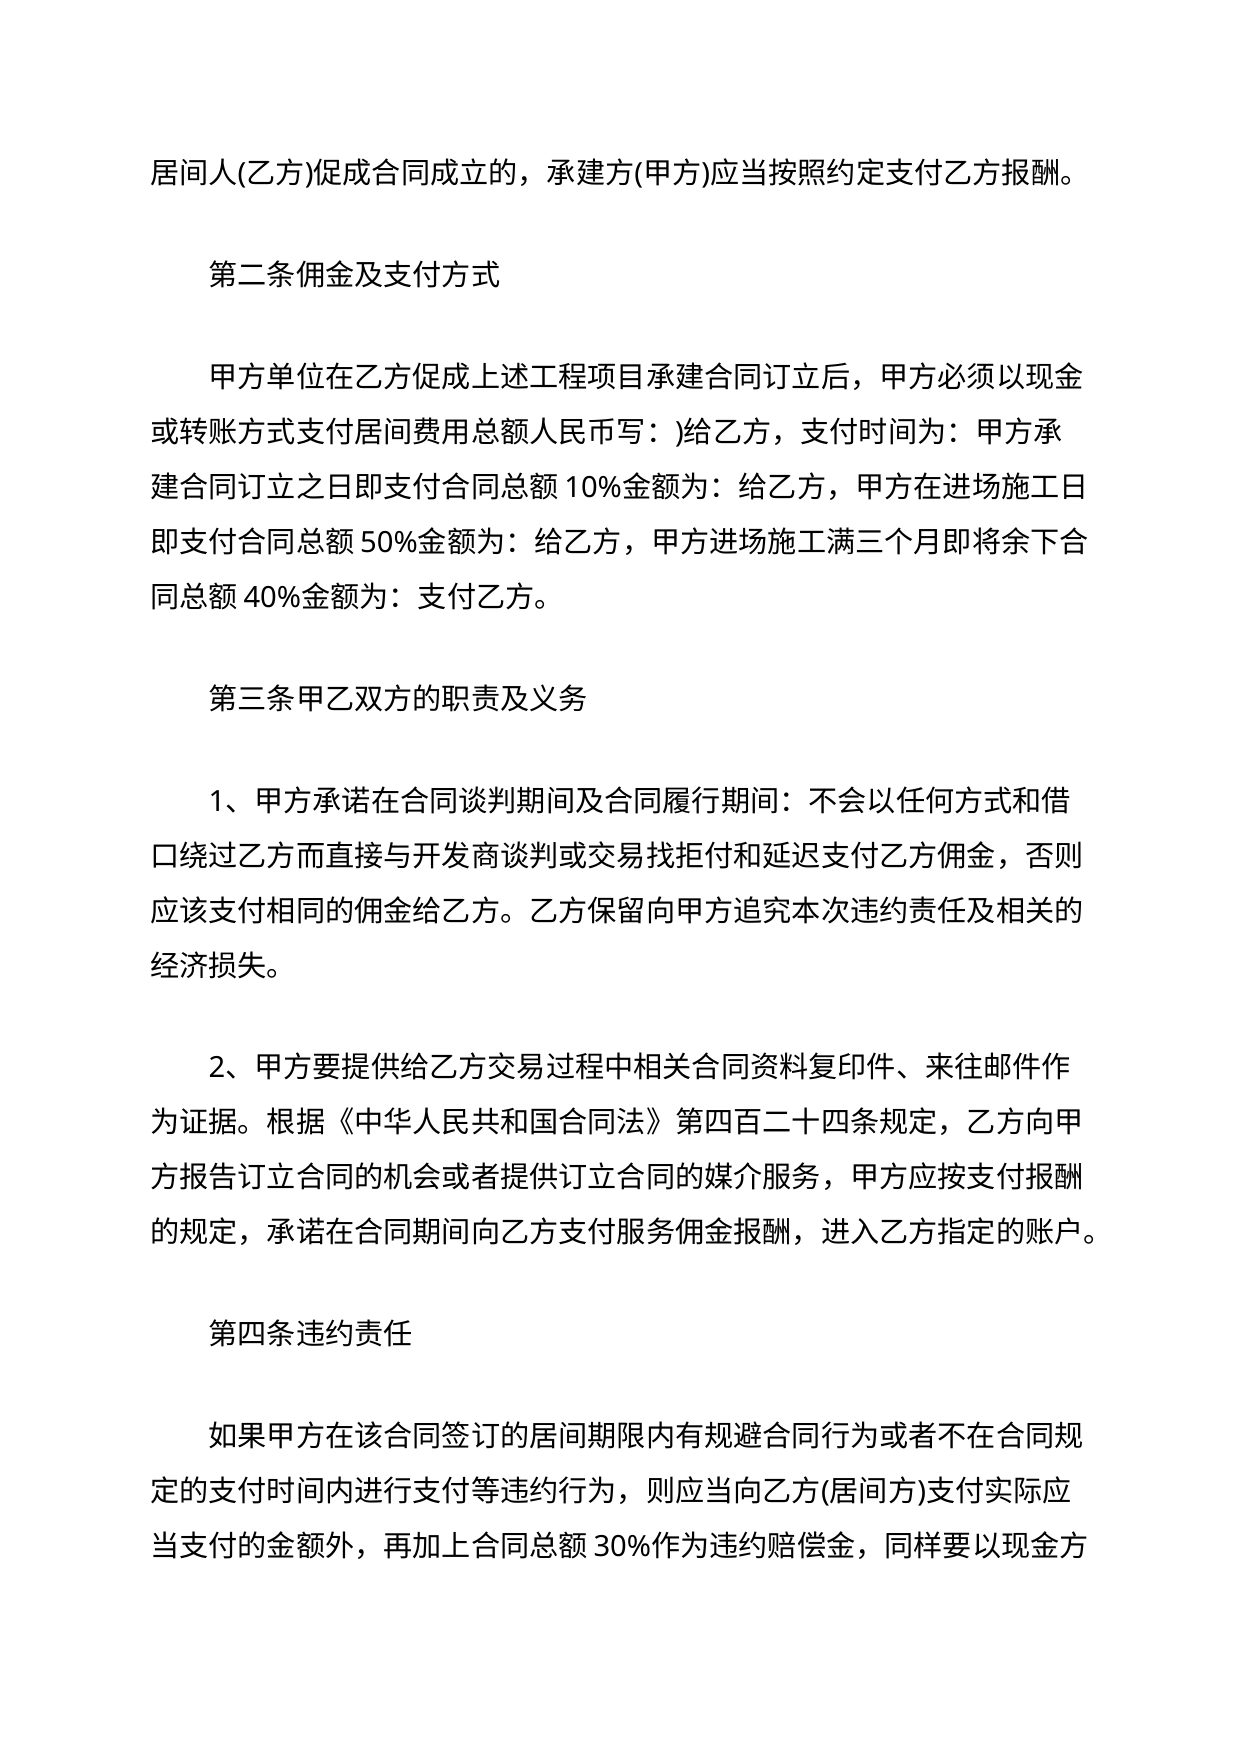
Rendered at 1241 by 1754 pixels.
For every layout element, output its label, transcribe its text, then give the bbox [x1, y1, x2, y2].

text 第三条甲乙双方的职责及义务 [150, 676, 1090, 718]
text 2、甲方要提供给乙方交易过程中相关合同资料复印件、来往邮件作为证据。根据《中华人民共和国合同法》第四百二十四条规定，乙方向甲方报告订立合同的机会或者提供订立合同的媒介服务，甲方应按支付报酬的规定，承诺在合同期间向乙方支付服务佣金报酬，进入乙方指定的账户。 [150, 1044, 1090, 1251]
text 第四条违约责任 [150, 1311, 1090, 1353]
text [150, 150, 1090, 192]
text 1、甲方承诺在合同谈判期间及合同履行期间：不会以任何方式和借口绕过乙方而直接与开发商谈判或交易找拒付和延迟支付乙方佣金，否则应该支付相同的佣金给乙方。乙方保留向甲方追究本次违约责任及相关的经济损失。 [150, 777, 1090, 984]
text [150, 1412, 1090, 1564]
text 甲方单位在乙方促成上述工程项目承建合同订立后，甲方必须以现金或转账方式支付居间费用总额人民币写：)给乙方，支付时间为：甲方承建合同订立之日即支付合同总额10%金额为：给乙方，甲方在进场施工日即支付合同总额50%金额为：给乙方，甲方进场施工满三个月即将余下合同总额40%金额为：支付乙方。 [150, 354, 1090, 616]
text 第二条佣金及支付方式 [150, 252, 1090, 294]
